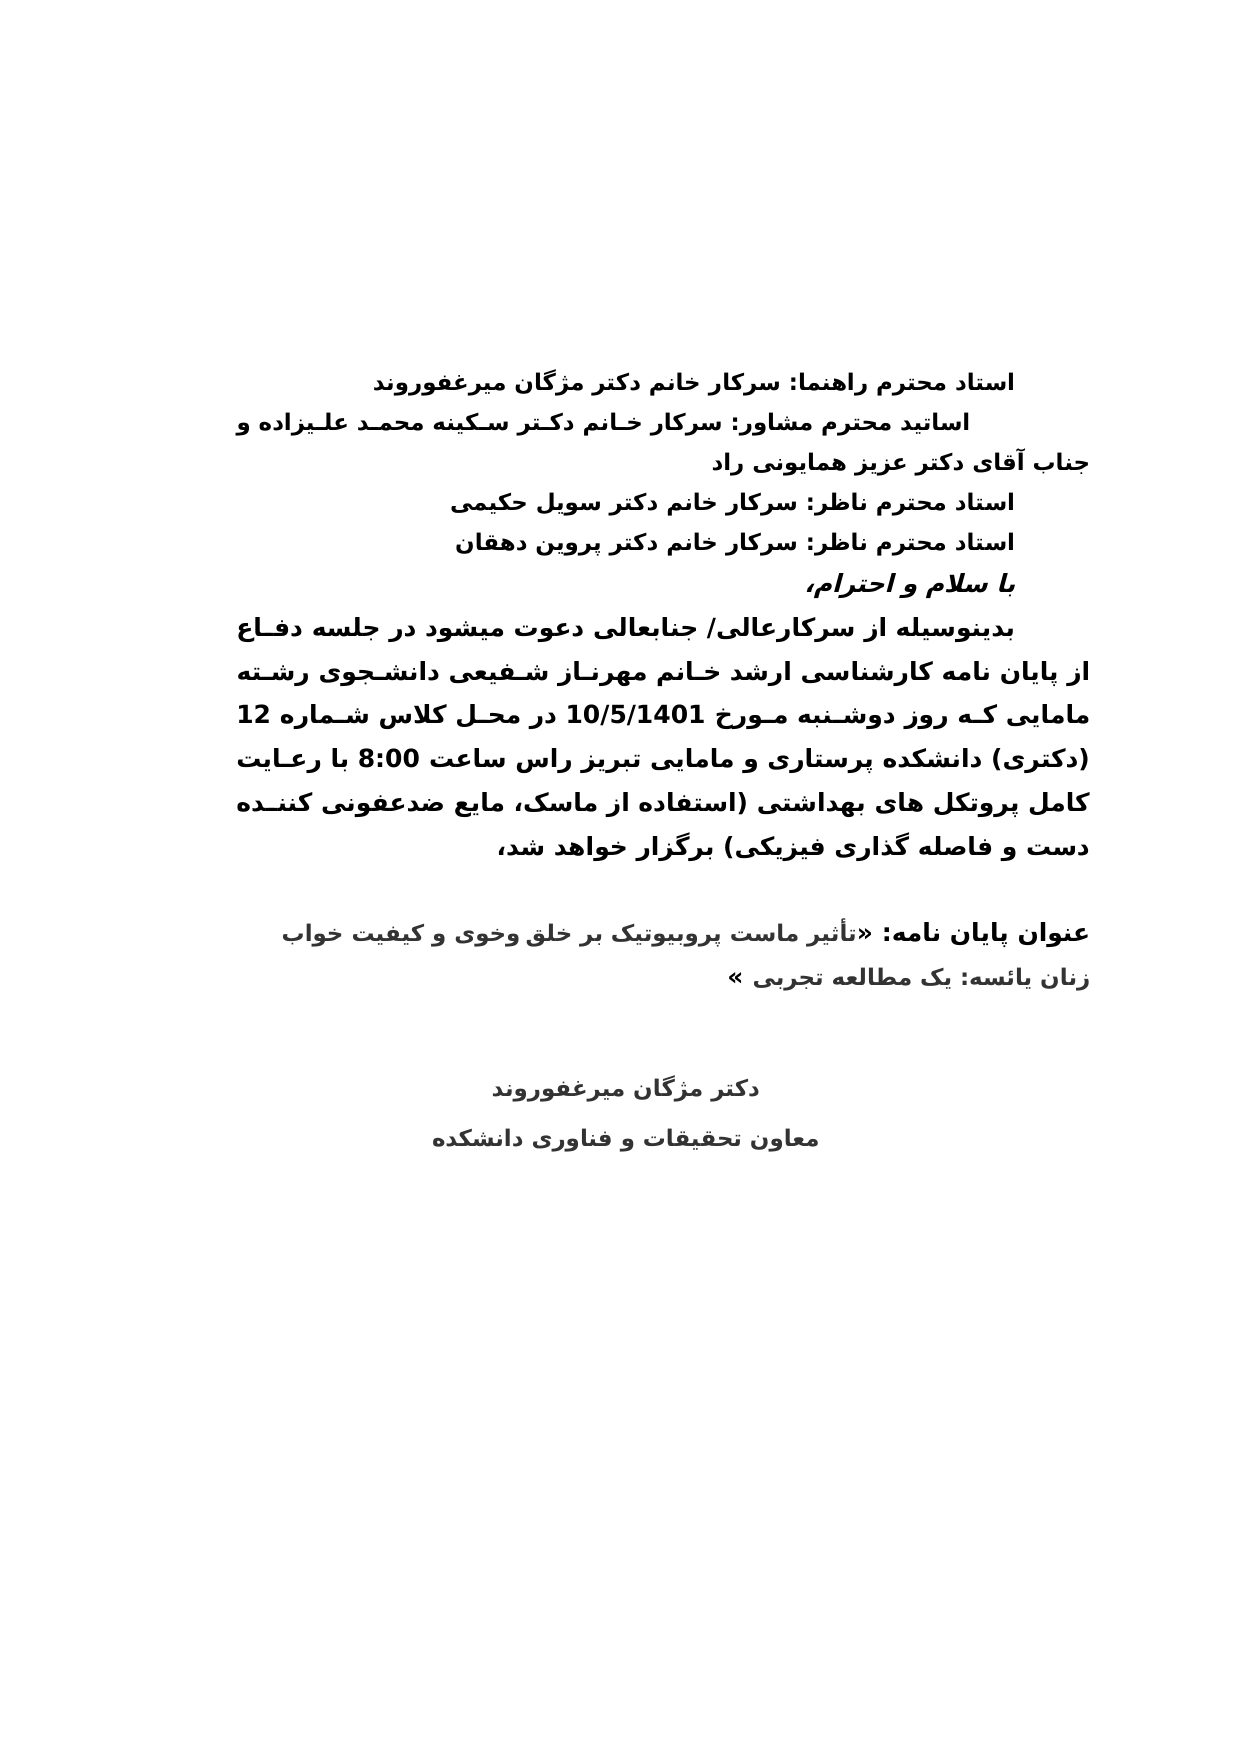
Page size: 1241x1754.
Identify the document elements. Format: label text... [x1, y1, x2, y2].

text عنوان پایان نامه: «تأثیر ماست پروبیوتیک بر خلق وخوی و کیفیت خواب زنان یائسه: یک مطالعه تجربی » [236, 918, 1090, 991]
text استاد محترم راهنما: سرکار خانم دکتر مژگان میرغفوروند [236, 369, 1090, 396]
text استاد محترم ناظر: سرکار خانم دکتر پروین دهقان [236, 529, 1090, 556]
text بدینوسیله از سرکارعالی/ جنابعالی دعوت میشود در جلسه دفاع از پایان نامه کارشناسی ارشد خانم مهرناز شفیعی دانشجوی رشته مامایی که روز دوشنبه مورخ 10/5/1401 در محل کلاس شماره 12 (دکتری) دانشکده پرستاری و مامایی تبریز راس ساعت 8:00 با رعایت کامل پروتکل های بهداشتی (استفاده از ماسک، مایع ضدعفونی کننده دست و فاصله گذاری فیزیکی) برگزار خواهد شد، [236, 613, 1090, 861]
text با سلام و احترام، [236, 569, 1090, 598]
text استاد محترم ناظر: سرکار خانم دکتر سویل حکیمی [236, 489, 1090, 516]
text دکتر مژگان میرغفوروند [236, 1056, 1090, 1106]
text اساتید محترم مشاور: سرکار خانم دکتر سکینه محمد علیزاده و جناب آقای دکتر عزیز همایونی راد [236, 409, 1090, 476]
text معاون تحقیقات و فناوری دانشکده [236, 1106, 1090, 1156]
